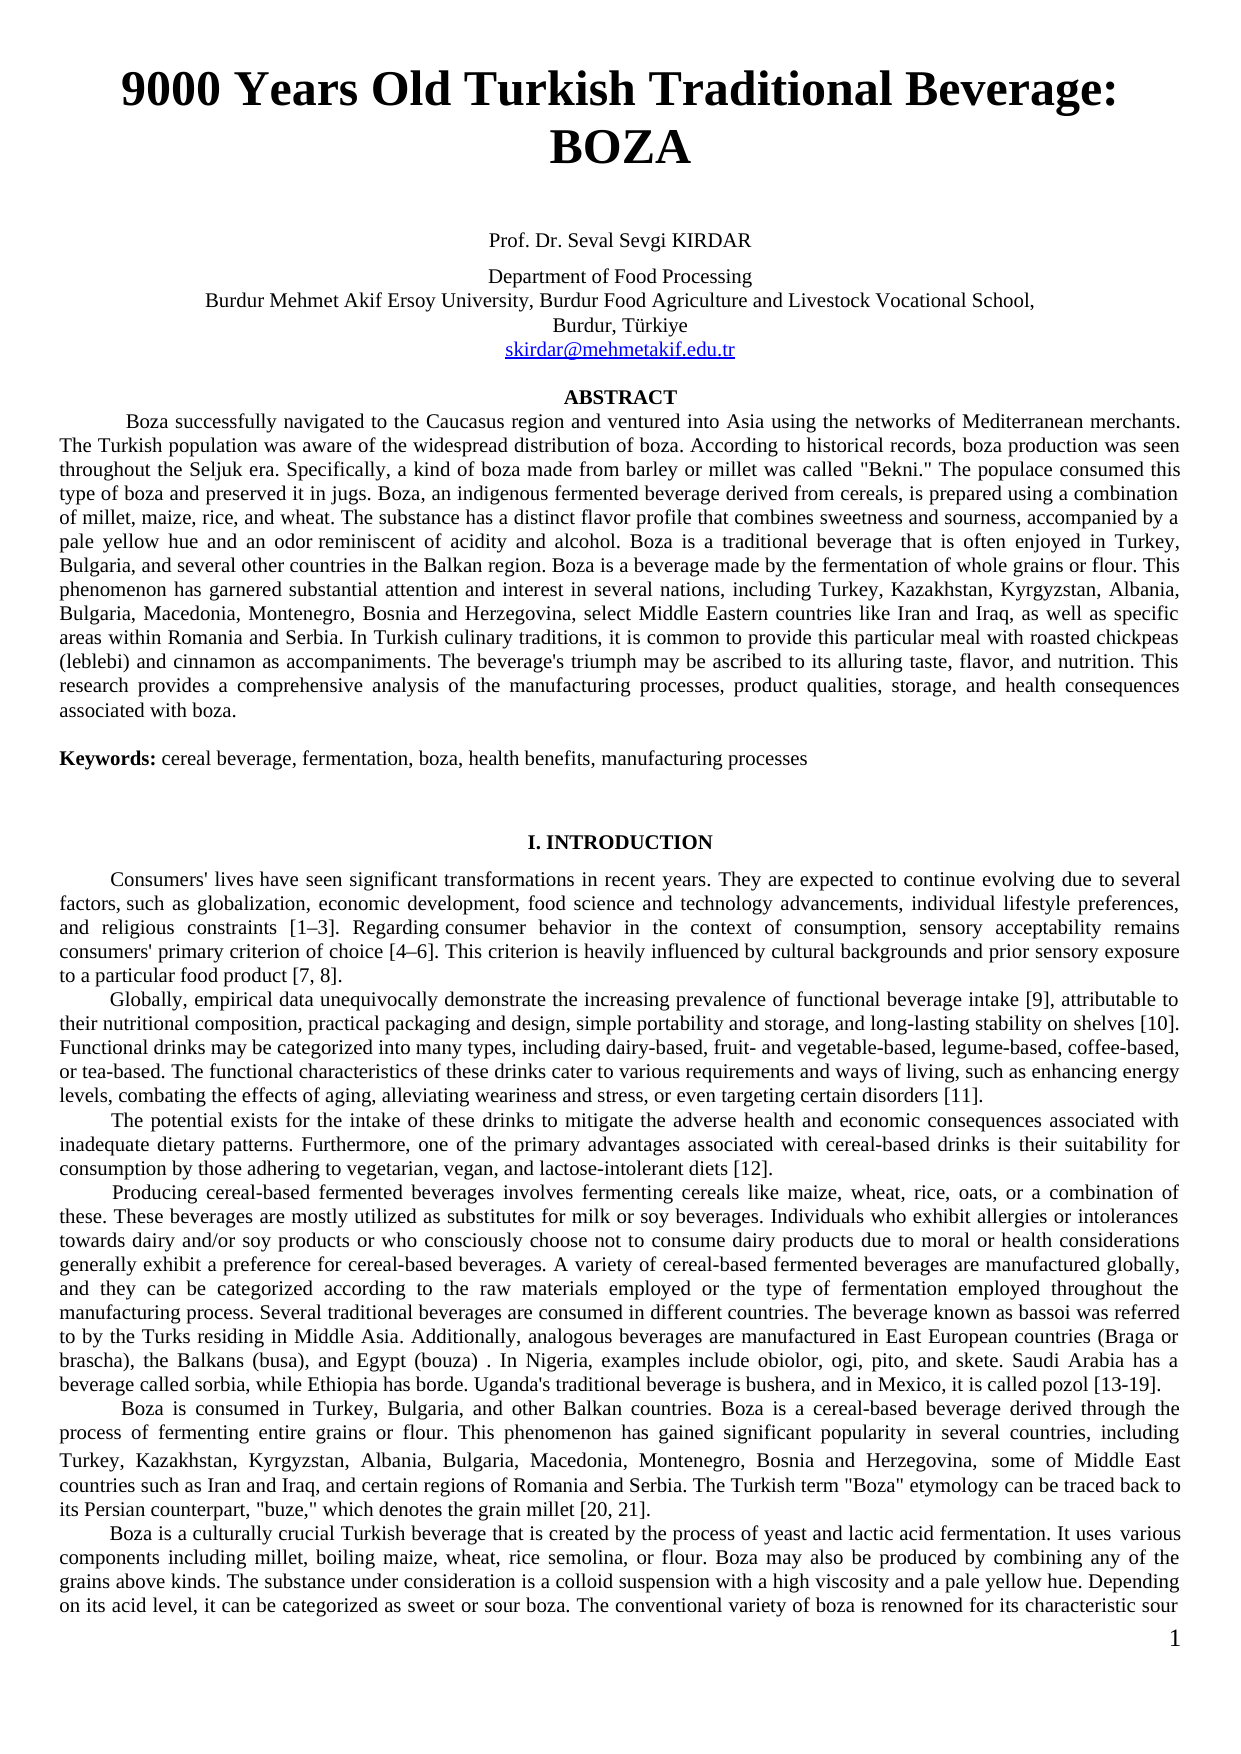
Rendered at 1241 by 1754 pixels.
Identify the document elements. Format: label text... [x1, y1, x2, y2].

text Boza successfully navigated to the Caucasus region and ventured into Asia using the networks of Mediterranean merchants. The Turkish population was aware of the widespread distribution of boza. According to historical records, boza production was seen throughout the Seljuk era. Specifically, a kind of boza made from barley or millet was called "Bekni." The populace consumed this type of boza and preserved it in jugs. Boza, an indigenous fermented beverage derived from cereals, is prepared using a combination of millet, maize, rice, and wheat. The substance has a distinct flavor profile that combines sweetness and sourness, accompanied by a pale yellow hue and an odor reminiscent of acidity and alcohol. Boza is a traditional beverage that is often enjoyed in Turkey, Bulgaria, and several other countries in the Balkan region. Boza is a beverage made by the fermentation of whole grains or flour. This phenomenon has garnered substantial attention and interest in several nations, including Turkey, Kazakhstan, Kyrgyzstan, Albania, Bulgaria, Macedonia, Montenegro, Bosnia and Herzegovina, select Middle Eastern countries like Iran and Iraq, as well as specific areas within Romania and Serbia. In Turkish culinary traditions, it is common to provide this particular meal with roasted chickpeas (leblebi) and cinnamon as accompaniments. The beverage's triumph may be ascribed to its alluring taste, flavor, and nutrition. This research provides a comprehensive analysis of the manufacturing processes, product qualities, storage, and health consequences associated with boza. [59, 409, 1181, 722]
text Prof. Dr. Seval Sevgi KIRDAR [59, 228, 1181, 252]
text Producing cereal-based fermented beverages involves fermenting cereals like maize, wheat, rice, oats, or a combination of these. These beverages are mostly utilized as substitutes for milk or soy beverages. Individuals who exhibit allergies or intolerances towards dairy and/or soy products or who consciously choose not to consume dairy products due to moral or health considerations generally exhibit a preference for cereal-based beverages. A variety of cereal-based fermented beverages are manufactured globally, and they can be categorized according to the raw materials employed or the type of fermentation employed throughout the manufacturing process. Several traditional beverages are consumed in different countries. The beverage known as bassoi was referred to by the Turks residing in Middle Asia. Additionally, analogous beverages are manufactured in East European countries (Braga or brascha), the Balkans (busa), and Egypt (bouza) . In Nigeria, examples include obiolor, ogi, pito, and skete. Saudi Arabia has a beverage called sorbia, while Ethiopia has borde. Uganda's traditional beverage is bushera, and in Mexico, it is called pozol [13-19]. [59, 1180, 1181, 1396]
text Boza is consumed in Turkey, Bulgaria, and other Balkan countries. Boza is a cereal-based beverage derived through the process of fermenting entire grains or flour. This phenomenon has gained significant popularity in several countries, including Turkey, Kazakhstan, Kyrgyzstan, Albania, Bulgaria, Macedonia, Montenegro, Bosnia and Herzegovina, some of Middle East countries such as Iran and Iraq, and certain regions of Romania and Serbia. The Turkish term "Boza" etymology can be traced back to its Persian counterpart, "buze," which denotes the grain millet [20, 21]. [59, 1396, 1181, 1521]
text Burdur, Türkiye [59, 312, 1181, 337]
text 9000 Years Old Turkish Traditional Beverage: BOZA [59, 59, 1181, 174]
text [59, 1521, 1181, 1617]
text Burdur Mehmet Akif Ersoy University, Burdur Food Agriculture and Livestock Vocational School, [59, 288, 1181, 312]
text skirdar@mehmetakif.edu.tr [59, 337, 1181, 361]
text Globally, empirical data unequivocally demonstrate the increasing prevalence of functional beverage intake [9], attributable to their nutritional composition, practical packaging and design, simple portability and storage, and long-lasting stability on shelves [10]. Functional drinks may be categorized into many types, including dairy-based, fruit- and vegetable-based, legume-based, coffee-based, or tea-based. The functional characteristics of these drinks cater to various requirements and ways of living, such as enhancing energy levels, combating the effects of aging, alleviating weariness and stress, or even targeting certain disorders [11]. [59, 987, 1181, 1107]
text Consumers' lives have seen significant transformations in recent years. They are expected to continue evolving due to several factors, such as globalization, economic development, food science and technology advancements, individual lifestyle preferences, and religious constraints [1–3]. Regarding consumer behavior in the context of consumption, sensory acceptability remains consumers' primary criterion of choice [4–6]. This criterion is heavily influenced by cultural backgrounds and prior sensory exposure to a particular food product [7, 8]. [59, 867, 1181, 987]
text I. INTRODUCTION [59, 830, 1181, 854]
text Department of Food Processing [59, 264, 1181, 288]
text The potential exists for the intake of these drinks to mitigate the adverse health and economic consequences associated with inadequate dietary patterns. Furthermore, one of the primary advantages associated with cereal-based drinks is their suitability for consumption by those adhering to vegetarian, vegan, and lactose-intolerant diets [12]. [59, 1107, 1181, 1180]
text ABSTRACT [59, 385, 1181, 409]
text Keywords: cereal beverage, fermentation, boza, health benefits, manufacturing processes [59, 746, 1181, 770]
